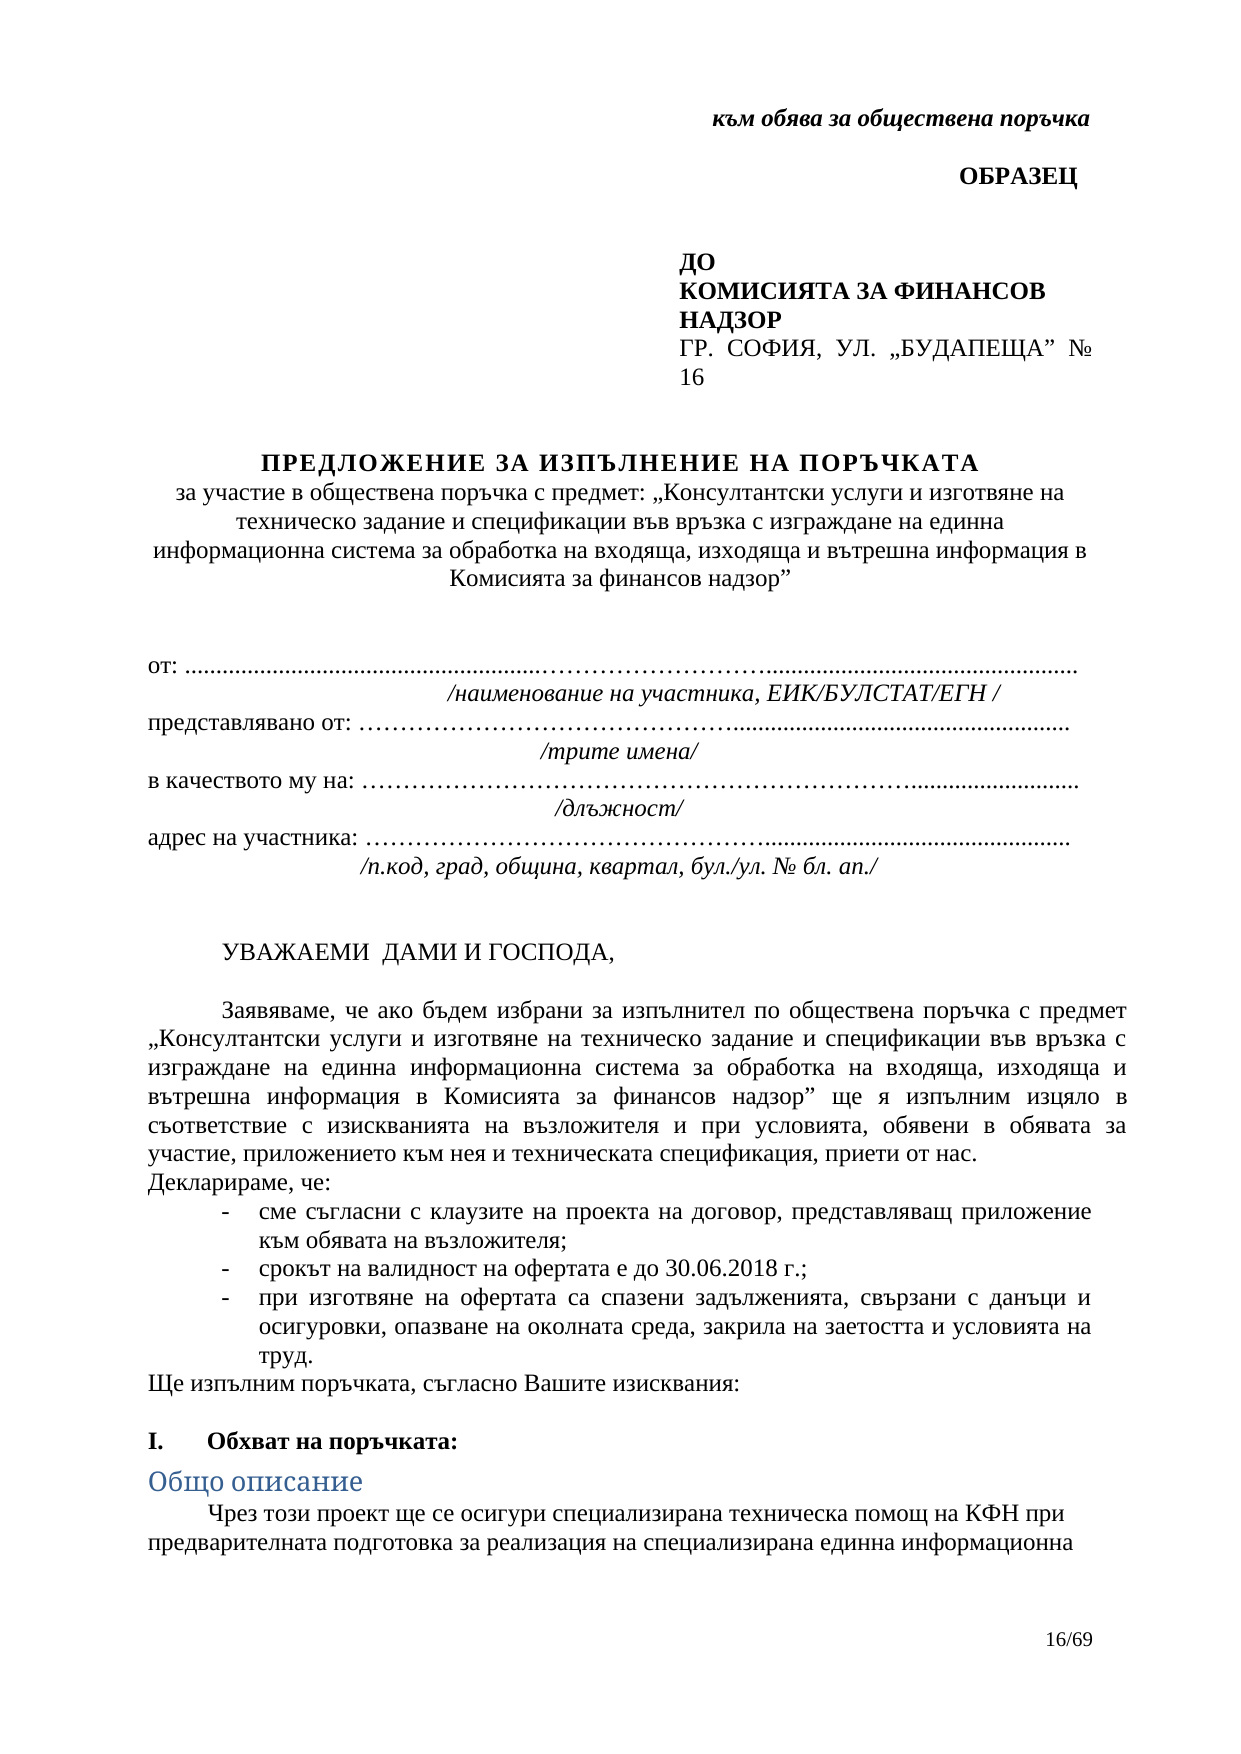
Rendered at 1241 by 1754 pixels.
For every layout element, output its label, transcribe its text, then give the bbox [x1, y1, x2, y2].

text Заявяваме, че ако бъдем избрани за изпълнител по обществена поръчка с предмет „Консултантски услуги и изготвяне на техническо задание и спецификации във връзка с изграждане на единна информационна система за обработка на входяща, изходяща и вътрешна информация в Комисията за финансов надзор” ще я изпълним изцяло в съответствие с изискванията на възложителя и при условията, обявени в обявата за участие, приложението към нея и техническата спецификация, приети от нас. [148, 995, 1128, 1167]
text /длъжност/ [148, 793, 1093, 822]
list при изготвяне на офертата са спазени задълженията, свързани с данъци и осигуровки, опазване на околната среда, закрила на заетостта и условията на труд. [221, 1282, 1093, 1368]
text /трите имена/ [148, 736, 1093, 765]
text представлявано от: ………………………………………...................................................... [148, 707, 1093, 736]
text в качеството му на: …………………………………………………………........................... [148, 765, 1093, 793]
text УВАЖАЕМИ ДАМИ И ГОСПОДА, [148, 937, 1128, 966]
text Ще изпълним поръчката, съгласно Вашите изисквания: [148, 1368, 1128, 1397]
text към обява за обществена поръчка [148, 103, 1093, 132]
text I. Обхват на поръчката: [148, 1426, 1128, 1455]
text за участие в обществена поръчка с предмет: „Консултантски услуги и изготвяне на техническо задание и спецификации във връзка с изграждане на единна информационна система за обработка на входяща, изходяща и вътрешна информация в Комисията за финансов надзор” [148, 477, 1093, 592]
list сме съгласни с клаузите на проекта на договор, представляващ приложение към обявата на възложителя; [221, 1196, 1093, 1253]
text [148, 1498, 1093, 1556]
text адрес на участника: …………………………………………................................................. [148, 822, 1093, 851]
text КОМИСИЯТА ЗА ФИНАНСОВ НАДЗОР [679, 276, 1093, 333]
subtitle Общо описание [148, 1467, 1093, 1498]
text /п.код, град, община, квартал, бул./ул. № бл. ап./ [148, 851, 1093, 880]
text от: .........................................................……………………….................................................. [148, 650, 1093, 678]
text ДО [679, 247, 1093, 276]
list срокът на валидност на офертата е до 30.06.2018 г.; [221, 1253, 1093, 1282]
text ПРЕДЛОЖЕНИЕ ЗА ИЗПЪЛНЕНИЕ НА ПОРЪЧКАТА [148, 448, 1093, 477]
text /наименование на участника, ЕИК/БУЛСТАТ/ЕГН / [448, 678, 1093, 707]
text Декларираме, че: [148, 1167, 1093, 1196]
text ГР. СОФИЯ, УЛ. „БУДАПЕЩА” № 16 [679, 333, 1093, 391]
text ОБРАЗЕЦ [885, 161, 1093, 190]
